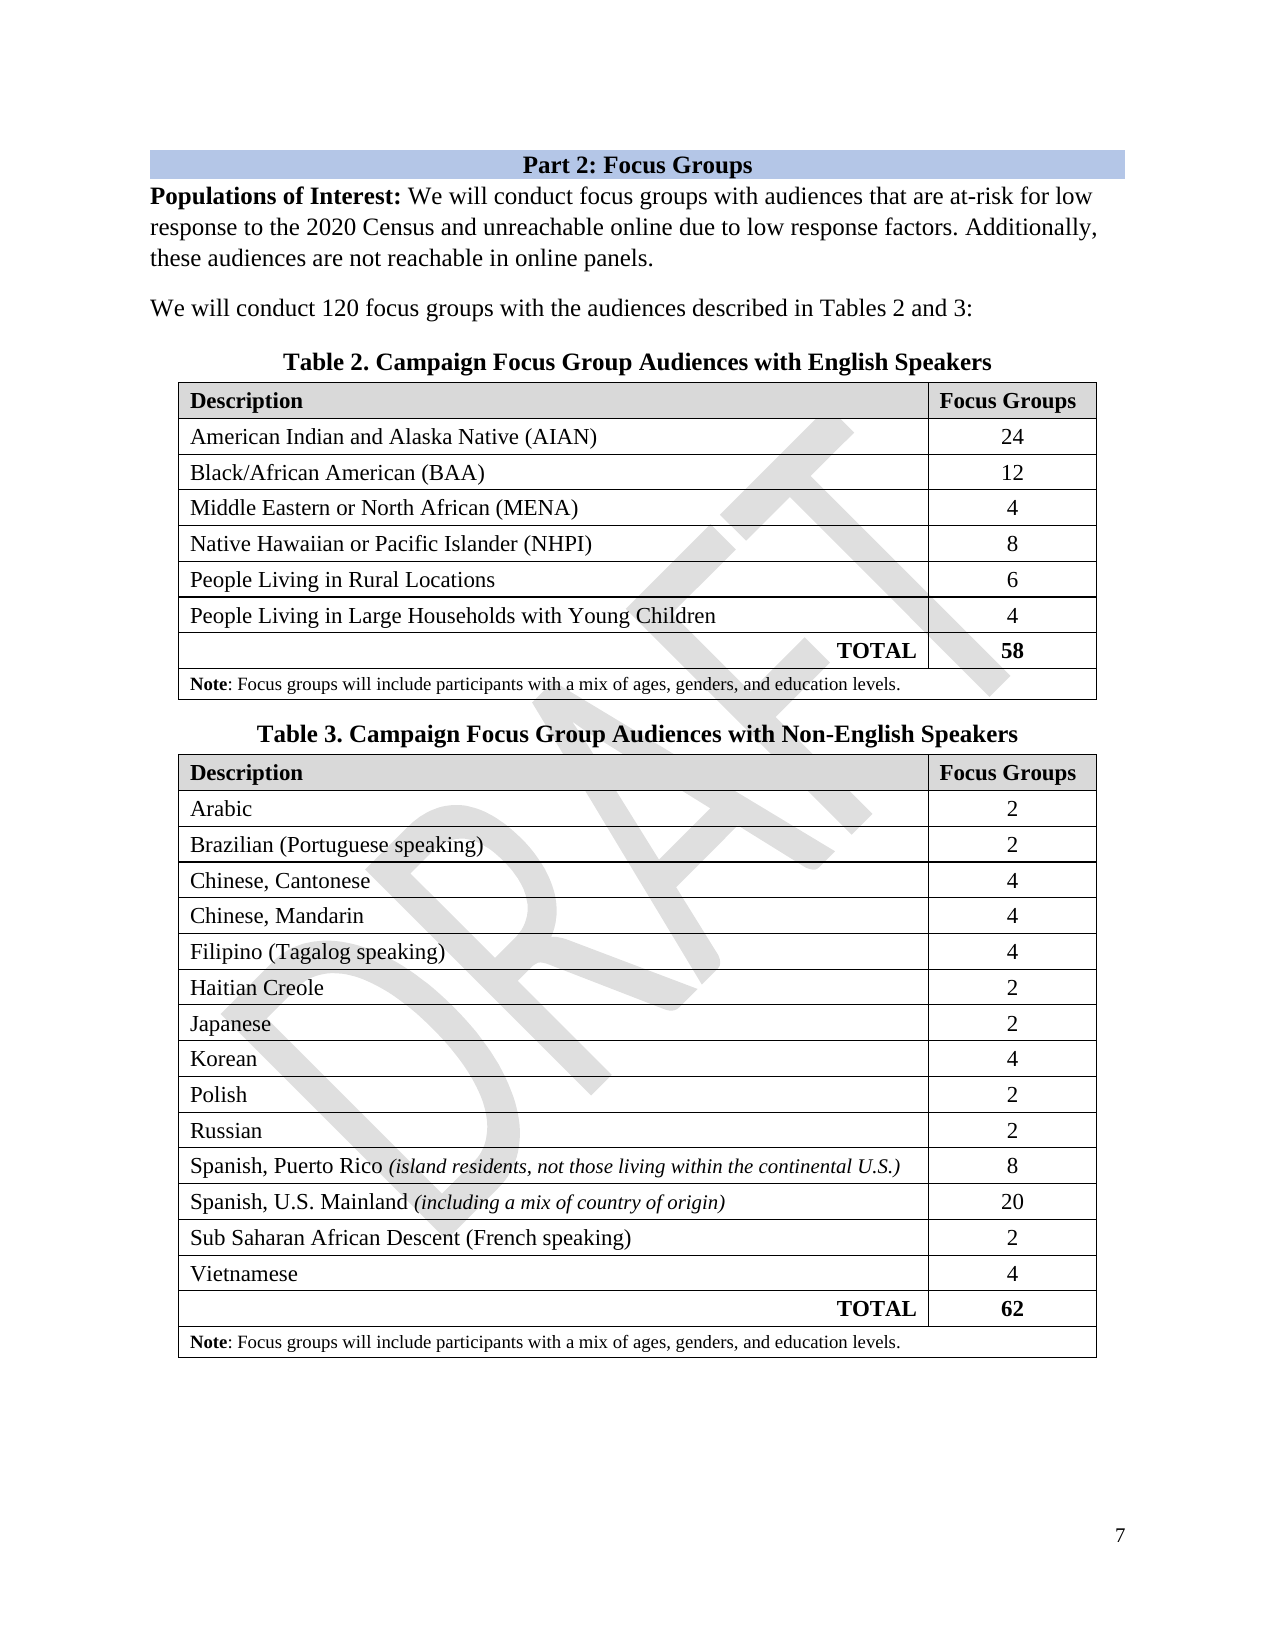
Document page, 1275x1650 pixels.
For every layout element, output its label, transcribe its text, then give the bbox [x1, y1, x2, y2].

text Part 2: Focus Groups [150, 150, 1125, 179]
table_cell 20 [929, 1184, 1096, 1219]
table_cell 6 [929, 562, 1096, 596]
table_cell 4 [929, 1041, 1096, 1076]
table_cell Middle Eastern or North African (MENA) [179, 490, 928, 525]
table_cell 62 [929, 1291, 1096, 1326]
table_cell 2 [929, 1005, 1096, 1040]
text Table 3. Campaign Focus Group Audiences with Non-English Speakers [150, 719, 1125, 748]
table_cell American Indian and Alaska Native (AIAN) [179, 419, 928, 453]
table_cell Note: Focus groups will include participants with a mix of ages, genders, and education levels. [179, 1327, 1096, 1357]
table_cell 2 [929, 791, 1096, 826]
table_cell Vietnamese [179, 1256, 928, 1290]
table_cell Russian [179, 1113, 928, 1147]
table_cell Polish [179, 1077, 928, 1112]
table_cell 2 [929, 1113, 1096, 1147]
table_cell 2 [929, 970, 1096, 1004]
table_cell 8 [929, 526, 1096, 561]
table_cell Spanish, Puerto Rico (island residents, not those living within the continental U.S.) [179, 1148, 928, 1183]
table_cell 4 [929, 934, 1096, 969]
table_cell 2 [929, 827, 1096, 861]
table_cell People Living in Rural Locations [179, 562, 928, 596]
table_header Focus Groups [929, 383, 1096, 418]
table_cell 12 [929, 455, 1096, 489]
table_header Description [179, 755, 928, 790]
table_cell 8 [929, 1148, 1096, 1183]
table_cell 2 [929, 1077, 1096, 1112]
text Table 2. Campaign Focus Group Audiences with English Speakers [150, 347, 1125, 376]
table_cell 2 [929, 1220, 1096, 1254]
table_cell TOTAL [179, 1291, 928, 1326]
table_cell Black/African American (BAA) [179, 455, 928, 489]
table_header Focus Groups [929, 755, 1096, 790]
table_cell Korean [179, 1041, 928, 1076]
list We will conduct 120 focus groups with the audiences described in Tables 2 and 3: [150, 293, 1125, 322]
table_cell Chinese, Cantonese [179, 863, 928, 897]
table_cell Native Hawaiian or Pacific Islander (NHPI) [179, 526, 928, 561]
table_cell Brazilian (Portuguese speaking) [179, 827, 928, 861]
table_cell Spanish, U.S. Mainland (including a mix of country of origin) [179, 1184, 928, 1219]
table_cell 58 [929, 633, 1096, 668]
table_cell Japanese [179, 1005, 928, 1040]
table_cell People Living in Large Households with Young Children [179, 598, 928, 632]
table_cell 4 [929, 898, 1096, 933]
table_cell Filipino (Tagalog speaking) [179, 934, 928, 969]
table_header Description [179, 383, 928, 418]
text Populations of Interest: We will conduct focus groups with audiences that are at-risk for low response to the 2020 Census and unreachable online due to low response factors. Additionally, these audiences are not reachable in online panels. [150, 181, 1125, 272]
table_cell Arabic [179, 791, 928, 826]
table_cell 4 [929, 863, 1096, 897]
table_cell 4 [929, 1256, 1096, 1290]
table_cell Haitian Creole [179, 970, 928, 1004]
table_cell 24 [929, 419, 1096, 453]
table_cell TOTAL [179, 633, 928, 668]
table_cell 4 [929, 598, 1096, 632]
table_cell Sub Saharan African Descent (French speaking) [179, 1220, 928, 1254]
table_cell 4 [929, 490, 1096, 525]
table_cell Note: Focus groups will include participants with a mix of ages, genders, and education levels. [179, 669, 1096, 699]
table_cell Chinese, Mandarin [179, 898, 928, 933]
